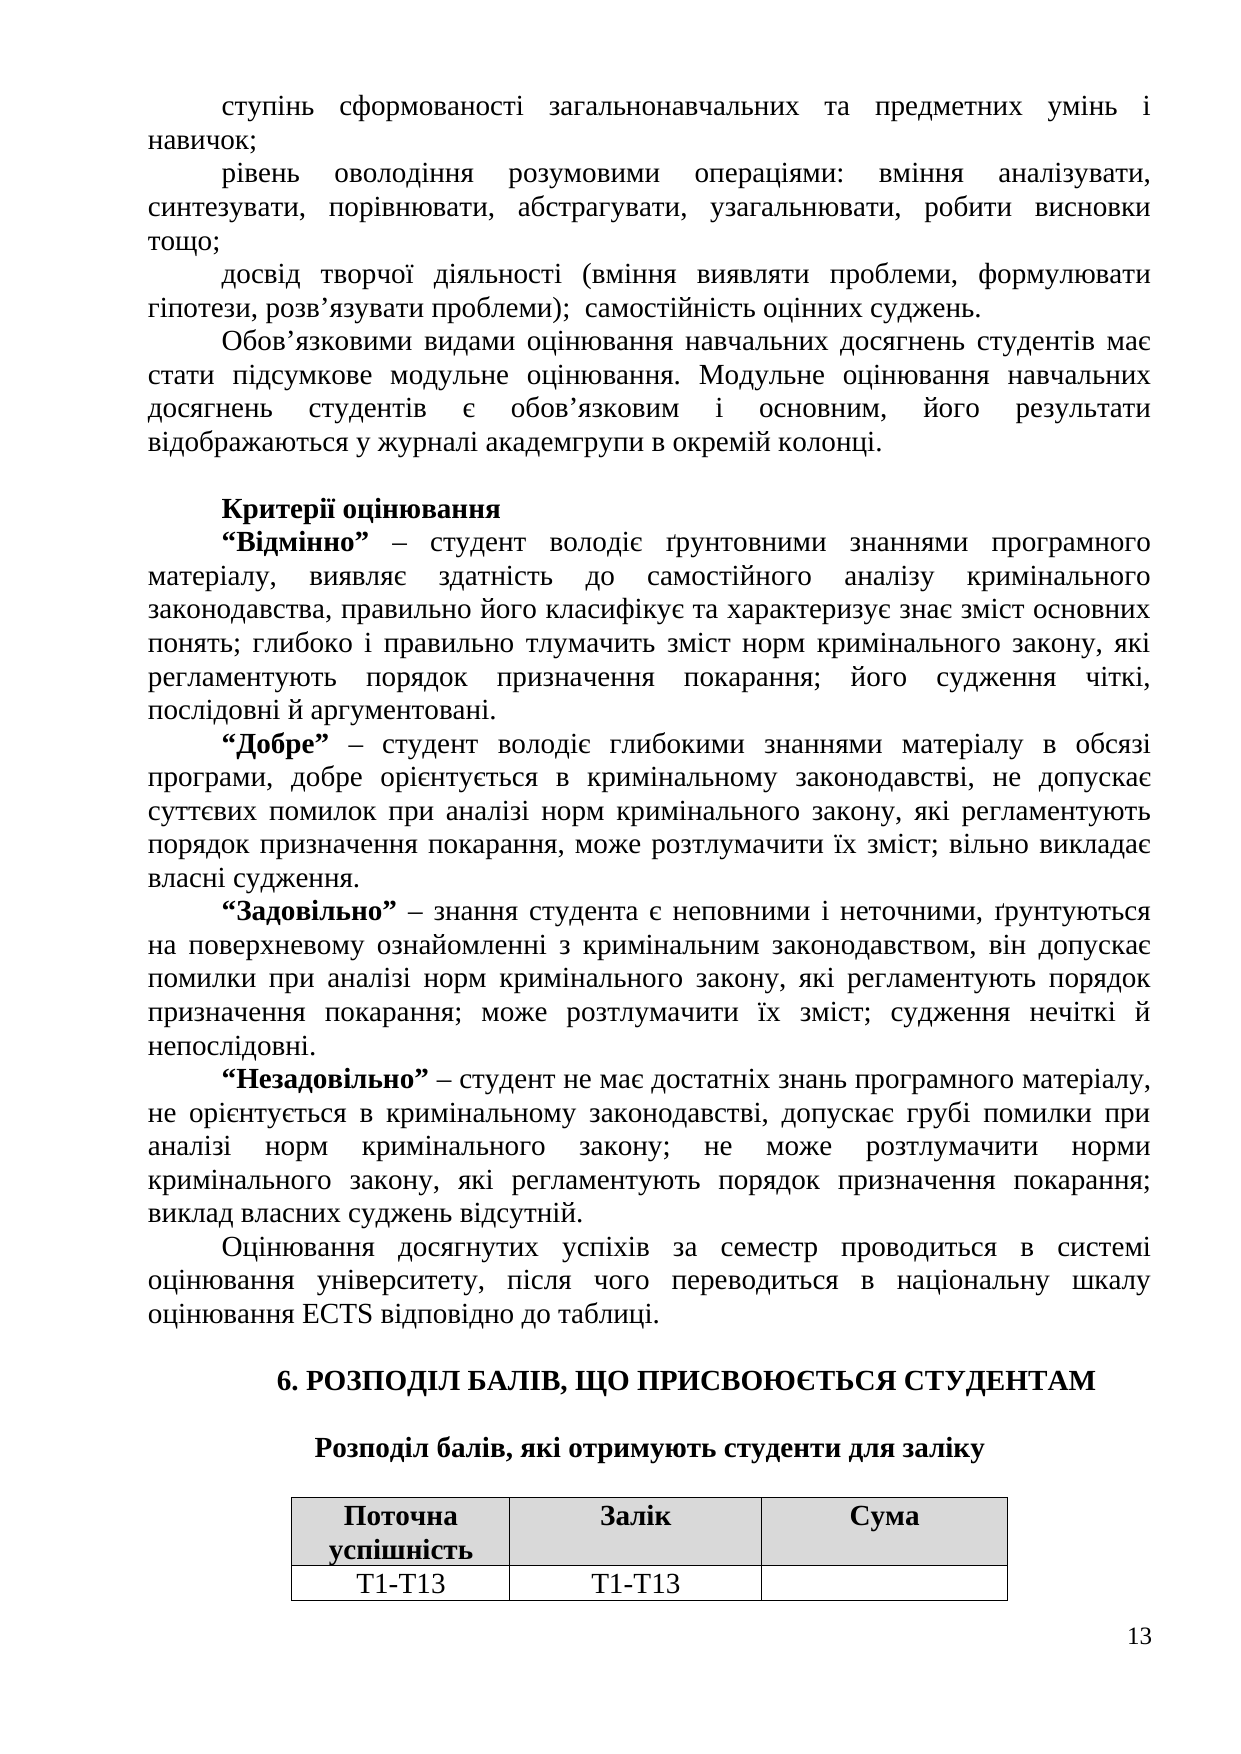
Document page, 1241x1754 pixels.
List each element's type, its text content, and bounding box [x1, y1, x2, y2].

text рівень оволодіння розумовими операціями: вміння аналізувати, синтезувати, порівнювати, абстрагувати, узагальнювати, робити висновки тощо; [148, 156, 1152, 256]
text досвід творчої діяльності (вміння виявляти проблеми, формулювати гіпотези, розв’язувати проблеми); самостійність оцінних суджень. [148, 256, 1152, 323]
text Критерії оцінювання [148, 491, 1152, 524]
text ступінь сформованості загальнонавчальних та предметних умінь і навичок; [148, 88, 1152, 156]
text Оцінювання досягнутих успіхів за семестр проводиться в системі оцінювання університету, після чого переводиться в національну шкалу оцінювання ECTS відповідно до таблиці. [148, 1229, 1152, 1329]
table_header Поточна успішність [292, 1498, 509, 1565]
text Обов’язковими видами оцінювання навчальних досягнень студентів має стати підсумкове модульне оцінювання. Модульне оцінювання навчальних досягнень студентів є обов’язковим і основним, його результати відображаються у журналі академгрупи в окремій колонці. [148, 323, 1152, 457]
text “Відмінно” – студент володіє ґрунтовними знаннями програмного матеріалу, виявляє здатність до самостійного аналізу кримінального законодавства, правильно його класифікує та характеризує знає зміст основних понять; глибоко і правильно тлумачить зміст норм кримінального закону, які регламентують порядок призначення покарання; його судження чіткі, послідовні й аргументовані. [148, 524, 1152, 726]
table_header Сума [762, 1498, 1007, 1565]
text “Задовільно” – знання студента є неповними і неточними, ґрунтуються на поверхневому ознайомленні з кримінальним законодавством, він допускає помилки при аналізі норм кримінального закону, які регламентують порядок призначення покарання; може розтлумачити їх зміст; судження нечіткі й непослідовні. [148, 893, 1152, 1061]
table_cell [762, 1566, 1007, 1600]
subtitle Розподіл балів, які отримують студенти для заліку [148, 1430, 1152, 1464]
text 6. Розподіл балів, що присвоюється студентам [148, 1363, 1152, 1397]
table_cell Т1-Т13 [292, 1566, 509, 1600]
table_header Залік [510, 1498, 761, 1565]
text “Добре” – студент володіє глибокими знаннями матеріалу в обсязі програми, добре орієнтується в кримінальному законодавстві, не допускає суттєвих помилок при аналізі норм кримінального закону, які регламентують порядок призначення покарання, може розтлумачити їх зміст; вільно викладає власні судження. [148, 726, 1152, 893]
text “Незадовільно” – студент не має достатніх знань програмного матеріалу, не орієнтується в кримінальному законодавстві, допускає грубі помилки при аналізі норм кримінального закону; не може розтлумачити норми кримінального закону, які регламентують порядок призначення покарання; виклад власних суджень відсутній. [148, 1061, 1152, 1229]
table_cell Т1-Т13 [510, 1566, 761, 1600]
